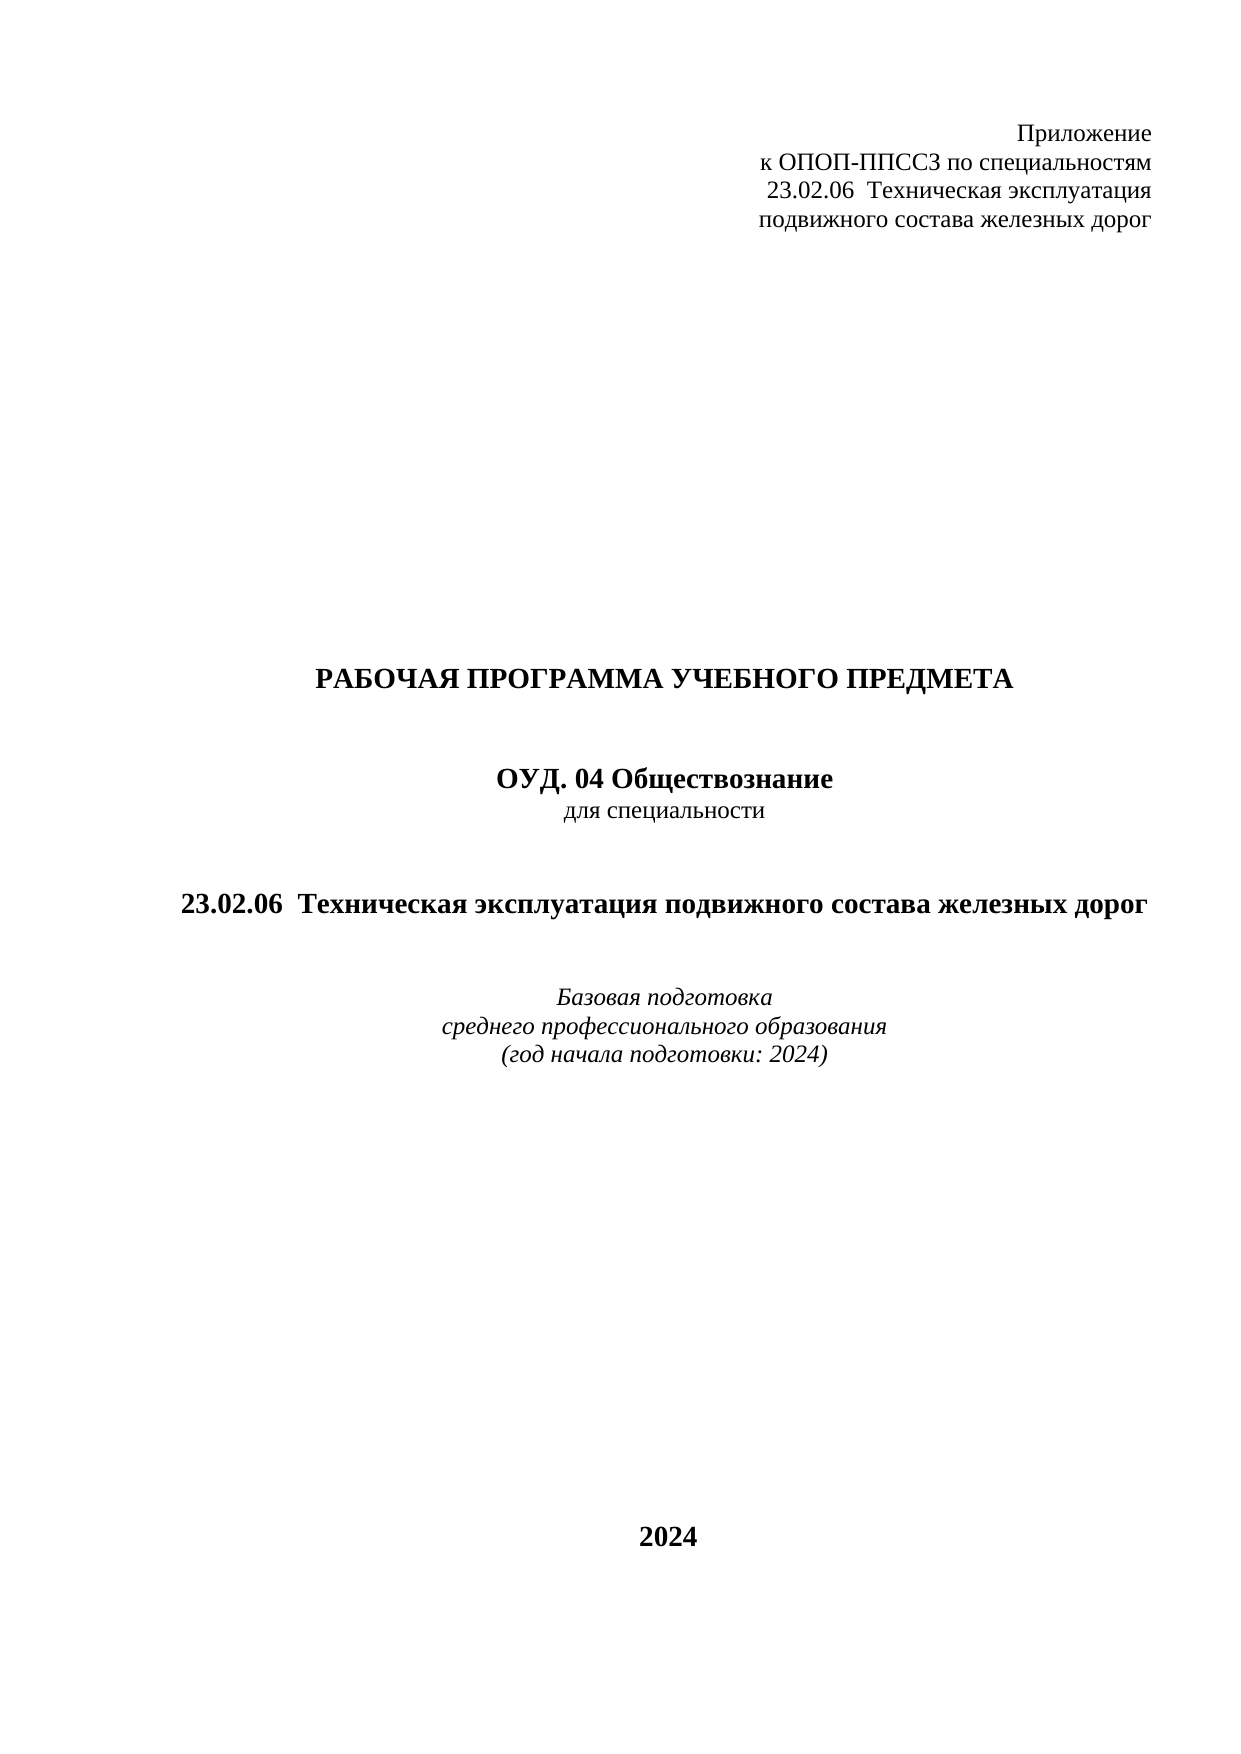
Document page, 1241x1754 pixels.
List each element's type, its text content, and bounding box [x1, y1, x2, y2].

text 23.02.06 Техническая эксплуатация подвижного состава железных дорог [177, 886, 1152, 920]
text 2024 [177, 1519, 1152, 1552]
text подвижного состава железных дорог [177, 204, 1152, 233]
text (год начала подготовки: 2024) [177, 1039, 1152, 1068]
text ОУД. 04 Обществознание [177, 762, 1152, 795]
text 23.02.06 Техническая эксплуатация [177, 176, 1152, 204]
text РАБОЧАЯ ПРОГРАММА УЧЕБНОГО ПРЕДМЕТА [177, 661, 1152, 694]
text Приложение [177, 118, 1152, 147]
text для специальности [177, 795, 1152, 824]
text Базовая подготовка [177, 982, 1152, 1011]
text среднего профессионального образования [177, 1011, 1152, 1039]
text к ОПОП-ППССЗ по специальностям [177, 147, 1152, 176]
